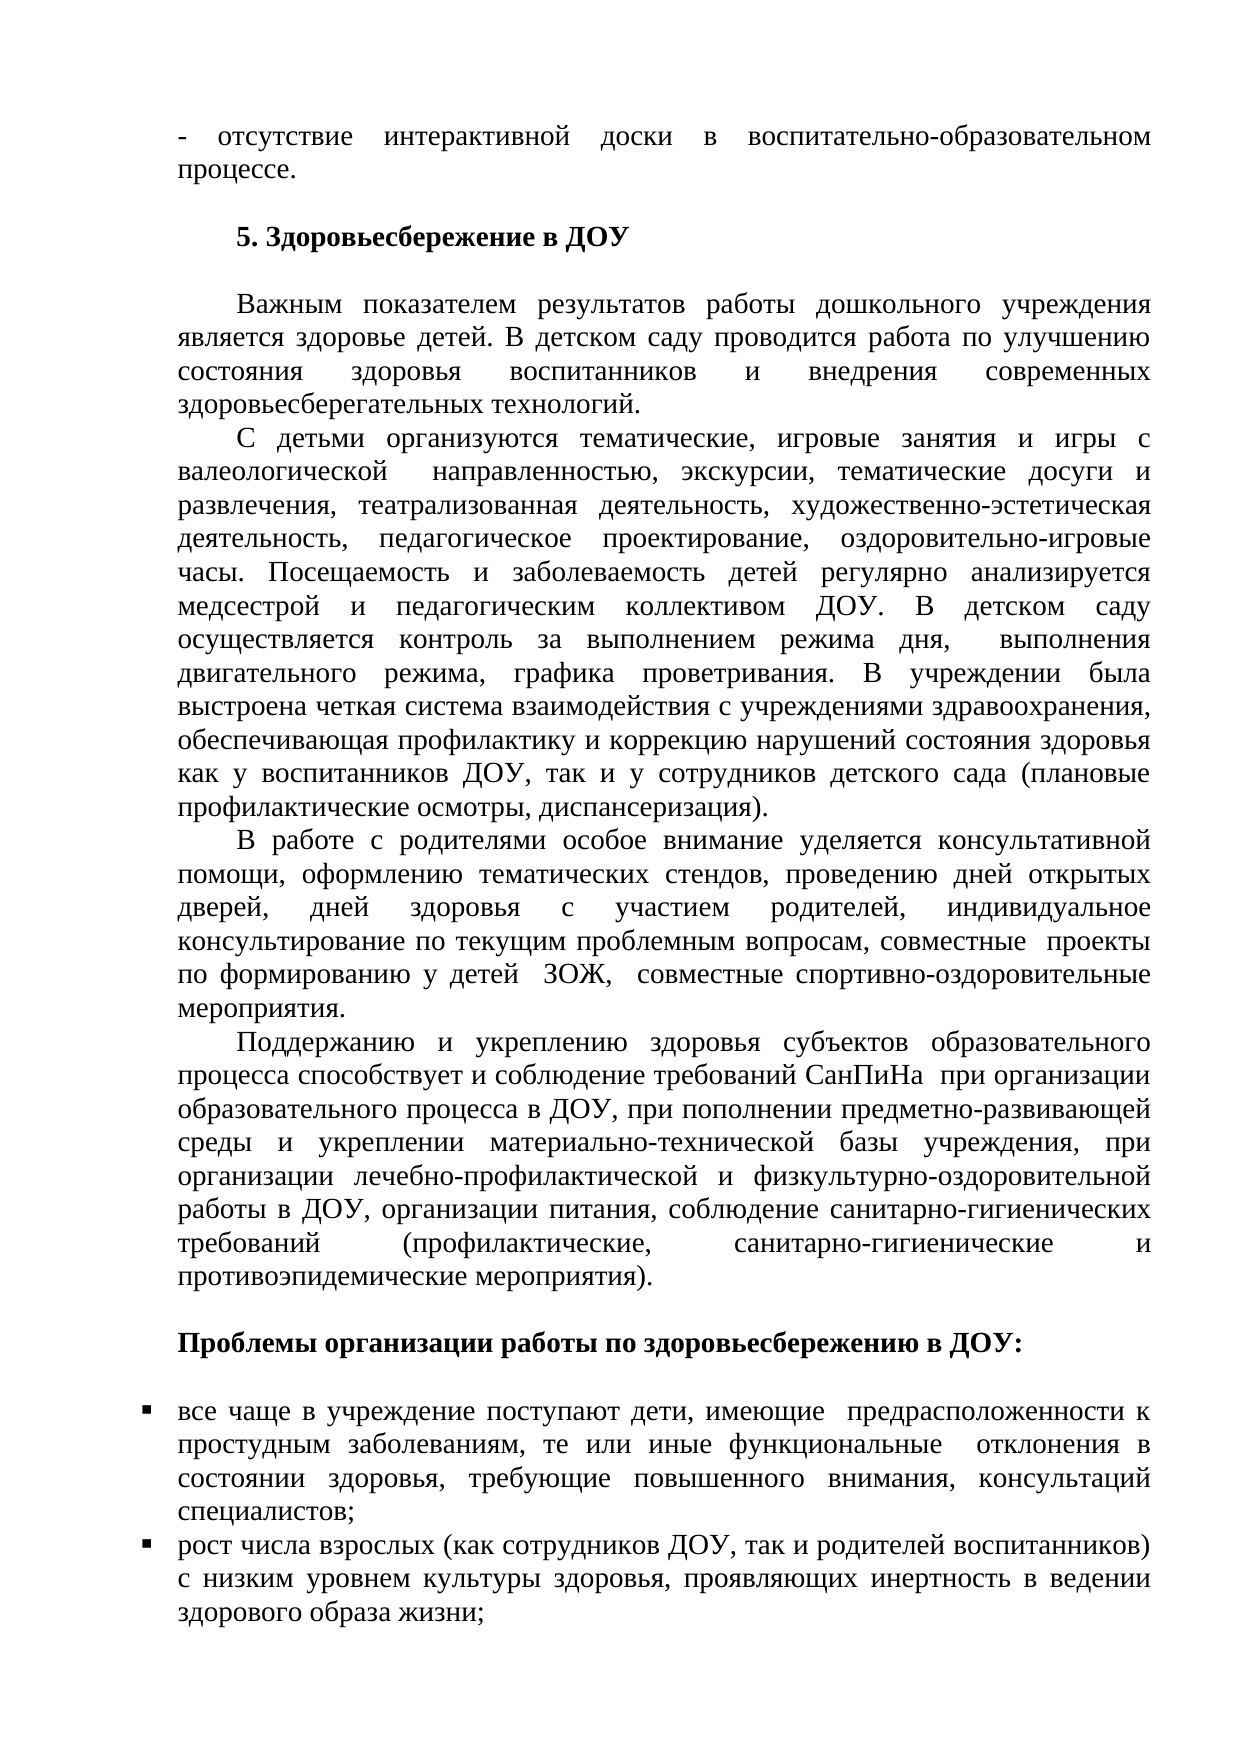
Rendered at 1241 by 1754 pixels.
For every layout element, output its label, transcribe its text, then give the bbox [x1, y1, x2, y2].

text Поддержанию и укреплению здоровья субъектов образовательного процесса способствует и соблюдение требований СанПиНа при организации образовательного процесса в ДОУ, при пополнении предметно-развивающей среды и укреплении материально-технической базы учреждения, при организации лечебно-профилактической и физкультурно-оздоровительной работы в ДОУ, организации питания, соблюдение санитарно-гигиенических требований (профилактические, санитарно-гигиенические и противоэпидемические мероприятия). [177, 1024, 1152, 1292]
list все чаще в учреждение поступают дети, имеющие предрасположенности к простудным заболеваниям, те или иные функциональные отклонения в состоянии здоровья, требующие повышенного внимания, консультаций специалистов; [140, 1393, 1152, 1527]
text - отсутствие интерактивной доски в воспитательно-образовательном процессе. [177, 118, 1152, 185]
text Проблемы организации работы по здоровьесбережению в ДОУ: [177, 1326, 1152, 1359]
text 5. Здоровьесбережение в ДОУ [177, 219, 1152, 252]
text С детьми организуются тематические, игровые занятия и игры с валеологической направленностью, экскурсии, тематические досуги и развлечения, театрализованная деятельность, художественно-эстетическая деятельность, педагогическое проектирование, оздоровительно-игровые часы. Посещаемость и заболеваемость детей регулярно анализируется медсестрой и педагогическим коллективом ДОУ. В детском саду осуществляется контроль за выполнением режима дня, выполнения двигательного режима, графика проветривания. В учреждении была выстроена четкая система взаимодействия с учреждениями здравоохранения, обеспечивающая профилактику и коррекцию нарушений состояния здоровья как у воспитанников ДОУ, так и у сотрудников детского сада (плановые профилактические осмотры, диспансеризация). [177, 420, 1152, 822]
text В работе с родителями особое внимание уделяется консультативной помощи, оформлению тематических стендов, проведению дней открытых дверей, дней здоровья с участием родителей, индивидуальное консультирование по текущим проблемным вопросам, совместные проекты по формированию у детей ЗОЖ, совместные спортивно-оздоровительные мероприятия. [177, 822, 1152, 1024]
text Важным показателем результатов работы дошкольного учреждения является здоровье детей. В детском саду проводится работа по улучшению состояния здоровья воспитанников и внедрения современных здоровьесберегательных технологий. [177, 286, 1152, 420]
list рост числа взрослых (как сотрудников ДОУ, так и родителей воспитанников) с низким уровнем культуры здоровья, проявляющих инертность в ведении здорового образа жизни; [140, 1527, 1152, 1628]
